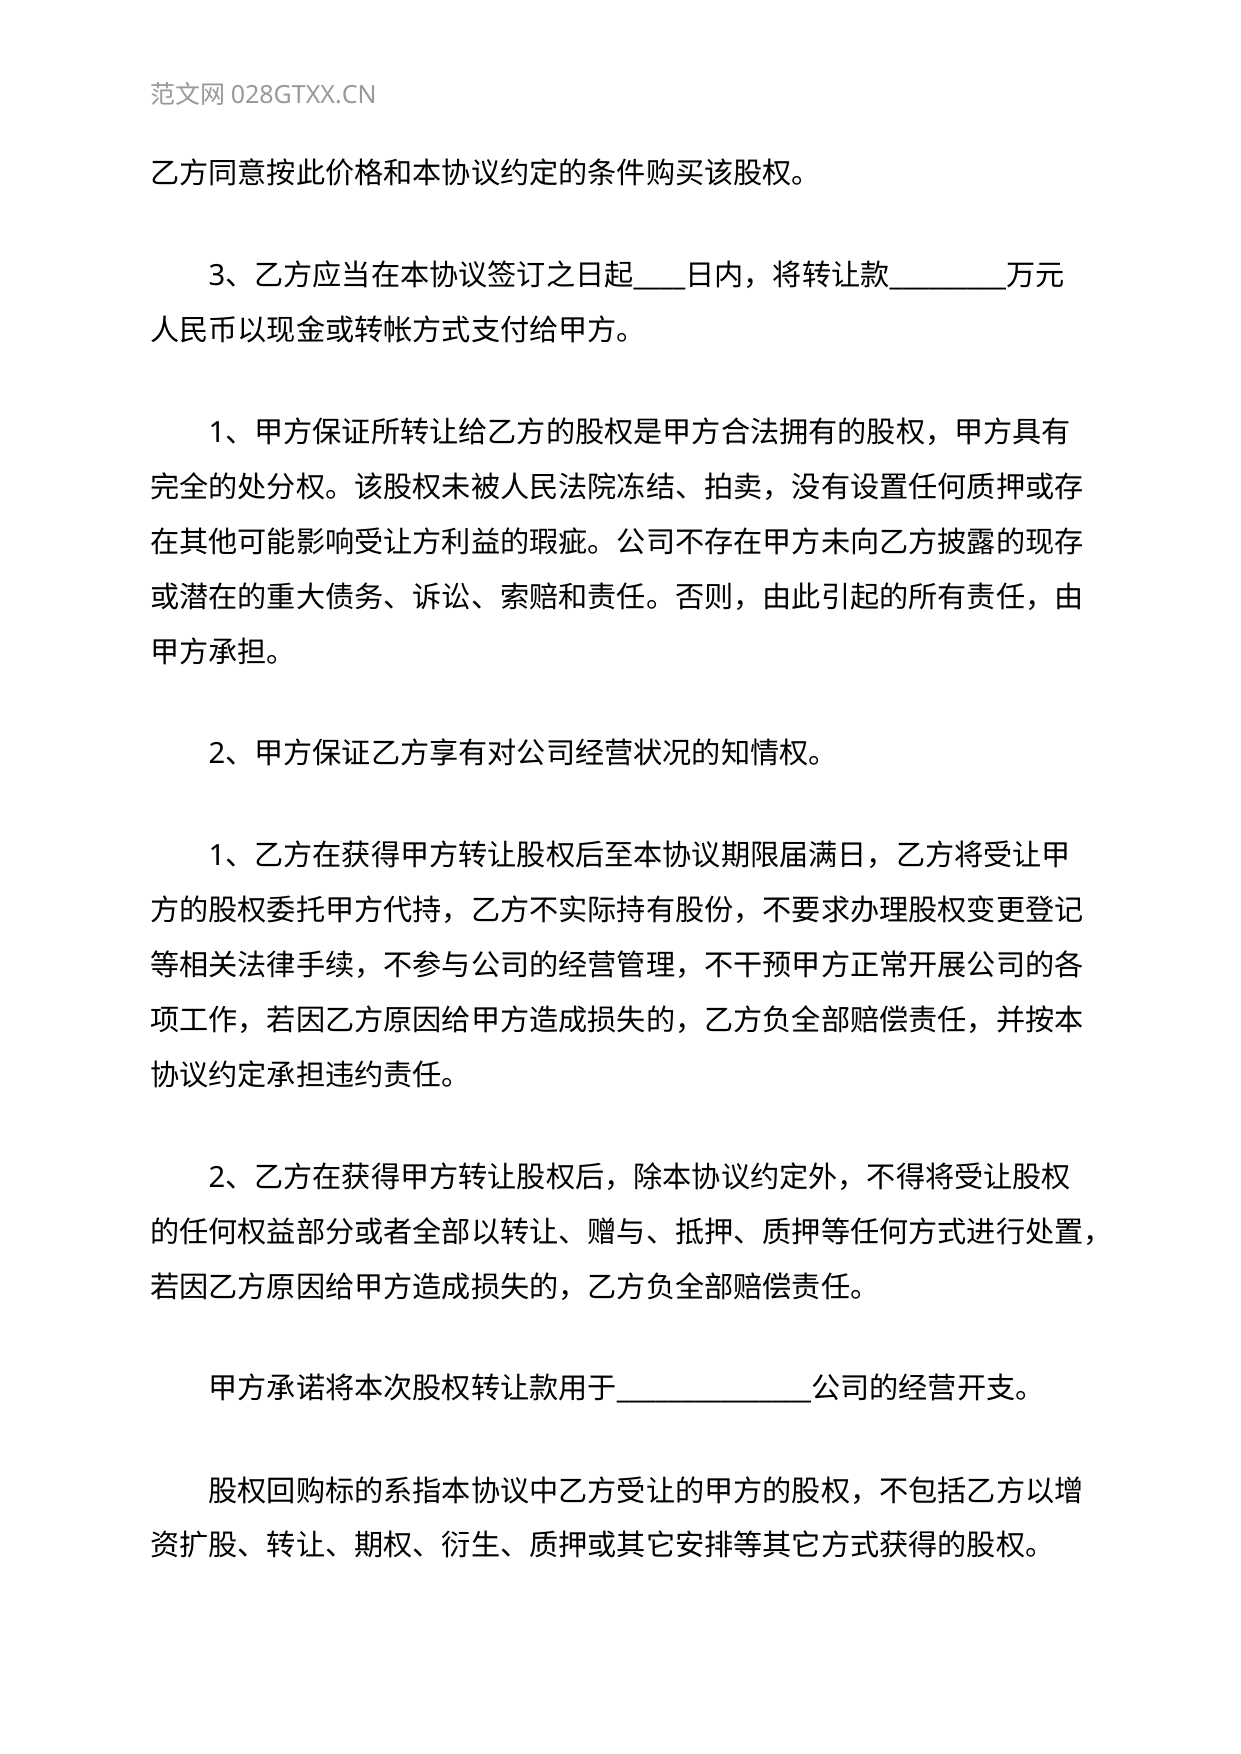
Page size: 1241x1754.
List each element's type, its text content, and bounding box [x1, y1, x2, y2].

text 1、乙方在获得甲方转让股权后至本协议期限届满日，乙方将受让甲方的股权委托甲方代持，乙方不实际持有股份，不要求办理股权变更登记等相关法律手续，不参与公司的经营管理，不干预甲方正常开展公司的各项工作，若因乙方原因给甲方造成损失的，乙方负全部赔偿责任，并按本协议约定承担违约责任。 [150, 832, 1090, 1094]
text 股权回购标的系指本协议中乙方受让的甲方的股权，不包括乙方以增资扩股、转让、期权、衍生、质押或其它安排等其它方式获得的股权。 [150, 1467, 1090, 1564]
text 3、乙方应当在本协议签订之日起____日内，将转让款_________万元人民币以现金或转帐方式支付给甲方。 [150, 252, 1090, 349]
text 2、甲方保证乙方享有对公司经营状况的知情权。 [150, 730, 1090, 772]
text 甲方承诺将本次股权转让款用于_______________公司的经营开支。 [150, 1365, 1090, 1407]
text 1、甲方保证所转让给乙方的股权是甲方合法拥有的股权，甲方具有完全的处分权。该股权未被人民法院冻结、拍卖，没有设置任何质押或存在其他可能影响受让方利益的瑕疵。公司不存在甲方未向乙方披露的现存或潜在的重大债务、诉讼、索赔和责任。否则，由此引起的所有责任，由甲方承担。 [150, 408, 1090, 671]
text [150, 150, 1090, 192]
text 2、乙方在获得甲方转让股权后，除本协议约定外，不得将受让股权的任何权益部分或者全部以转让、赠与、抵押、质押等任何方式进行处置，若因乙方原因给甲方造成损失的，乙方负全部赔偿责任。 [150, 1153, 1090, 1306]
